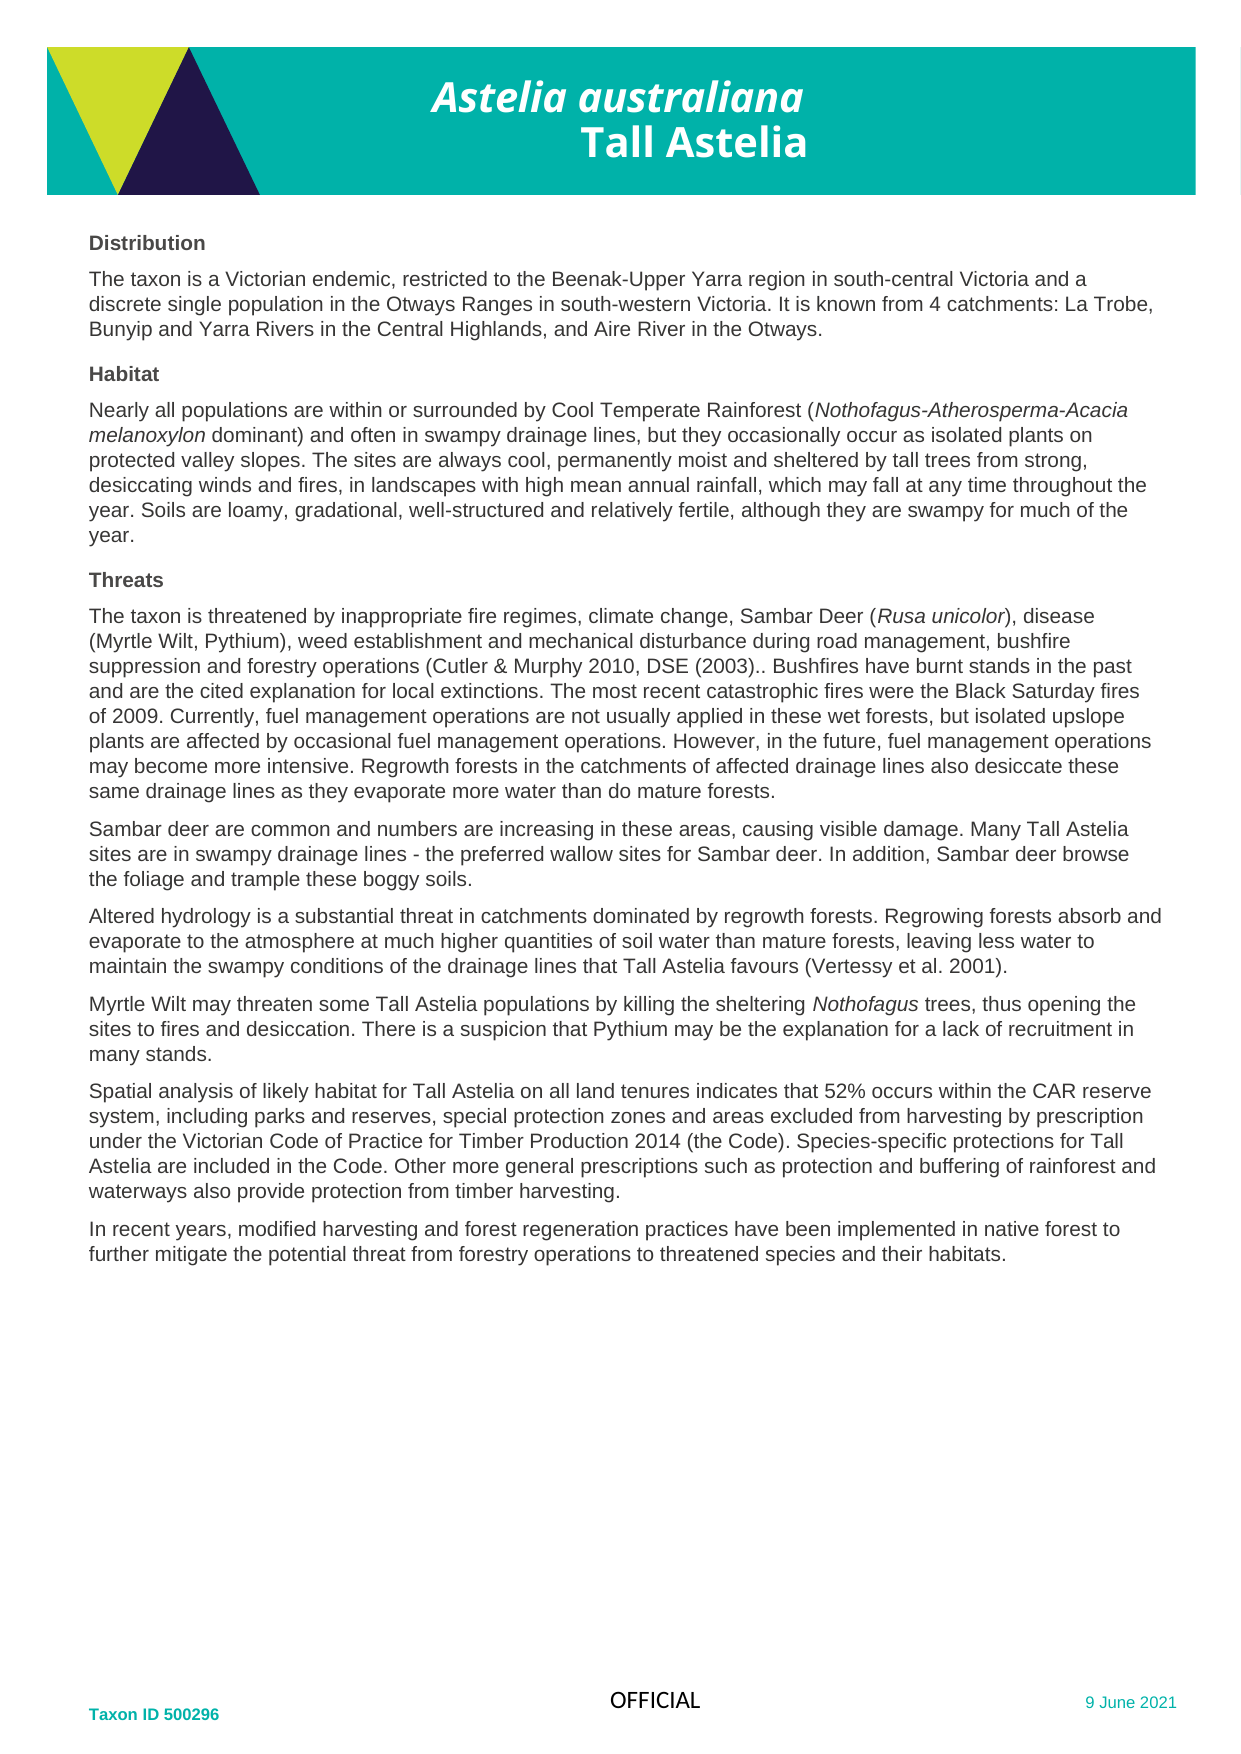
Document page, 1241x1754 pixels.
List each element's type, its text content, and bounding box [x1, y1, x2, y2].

text In recent years, modified harvesting and forest regeneration practices have been implemented in native forest to further mitigate the potential threat from forestry operations to threatened species and their habitats. [89, 1216, 1163, 1266]
subtitle Distribution [89, 230, 1163, 255]
text The taxon is a Victorian endemic, restricted to the Beenak-Upper Yarra region in south-central Victoria and a discrete single population in the Otways Ranges in south-western Victoria. It is known from 4 catchments: La Trobe, Bunyip and Yarra Rivers in the Central Highlands, and Aire River in the Otways. [89, 266, 1163, 341]
text Sambar deer are common and numbers are increasing in these areas, causing visible damage. Many Tall Astelia sites are in swampy drainage lines - the preferred wallow sites for Sambar deer. In addition, Sambar deer browse the foliage and trample these boggy soils. [89, 816, 1163, 891]
text The taxon is threatened by inappropriate fire regimes, climate change, Sambar Deer (Rusa unicolor), disease (Myrtle Wilt, Pythium), weed establishment and mechanical disturbance during road management, bushfire suppression and forestry operations (Cutler & Murphy 2010, DSE (2003).. Bushfires have burnt stands in the past and are the cited explanation for local extinctions. The most recent catastrophic fires were the Black Saturday fires of 2009. Currently, fuel management operations are not usually applied in these wet forests, but isolated upslope plants are affected by occasional fuel management operations. However, in the future, fuel management operations may become more intensive. Regrowth forests in the catchments of affected drainage lines also desiccate these same drainage lines as they evaporate more water than do mature forests. [89, 603, 1163, 803]
subtitle Threats [89, 568, 1163, 593]
text Myrtle Wilt may threaten some Tall Astelia populations by killing the sheltering Nothofagus trees, thus opening the sites to fires and desiccation. There is a suspicion that Pythium may be the explanation for a lack of recruitment in many stands. [89, 991, 1163, 1066]
subtitle Habitat [89, 362, 1163, 387]
text Altered hydrology is a substantial threat in catchments dominated by regrowth forests. Regrowing forests absorb and evaporate to the atmosphere at much higher quantities of soil water than mature forests, leaving less water to maintain the swampy conditions of the drainage lines that Tall Astelia favours (Vertessy et al. 2001). [89, 903, 1163, 978]
text Spatial analysis of likely habitat for Tall Astelia on all land tenures indicates that 52% occurs within the CAR reserve system, including parks and reserves, special protection zones and areas excluded from harvesting by prescription under the Victorian Code of Practice for Timber Production 2014 (the Code). Species-specific protections for Tall Astelia are included in the Code. Other more general prescriptions such as protection and buffering of rainforest and waterways also provide protection from timber harvesting. [89, 1078, 1163, 1203]
text Nearly all populations are within or surrounded by Cool Temperate Rainforest (Nothofagus-Atherosperma-Acacia melanoxylon dominant) and often in swampy drainage lines, but they occasionally occur as isolated plants on protected valley slopes. The sites are always cool, permanently moist and sheltered by tall trees from strong, desiccating winds and fires, in landscapes with high mean annual rainfall, which may fall at any time throughout the year. Soils are loamy, gradational, well-structured and relatively fertile, although they are swampy for much of the year. [89, 397, 1163, 547]
